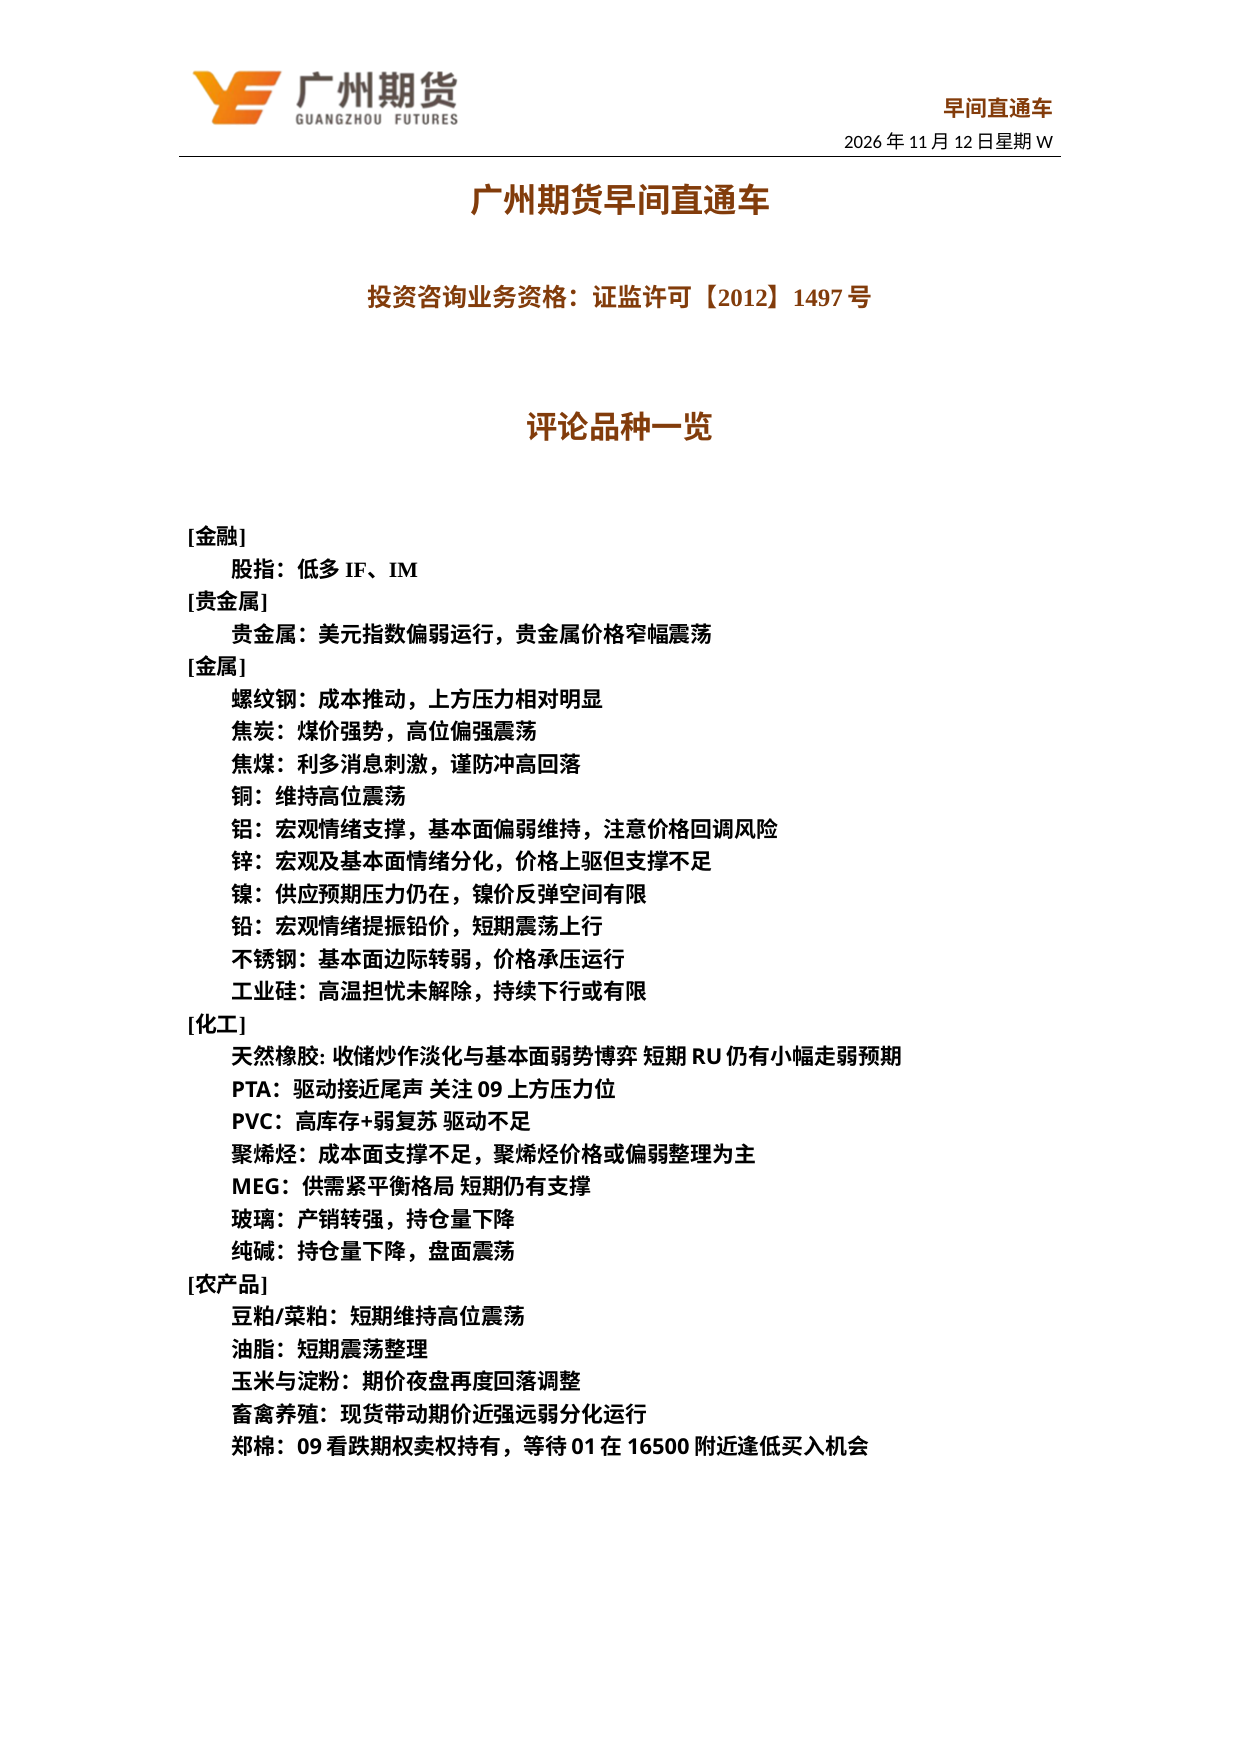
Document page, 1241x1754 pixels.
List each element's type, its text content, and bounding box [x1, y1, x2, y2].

text 投资咨询业务资格：证监许可【2012】1497号 [187, 263, 1053, 328]
picture [187, 58, 479, 136]
text 评论品种一览 [187, 393, 1053, 458]
text 广州期货早间直通车 [187, 165, 1053, 230]
